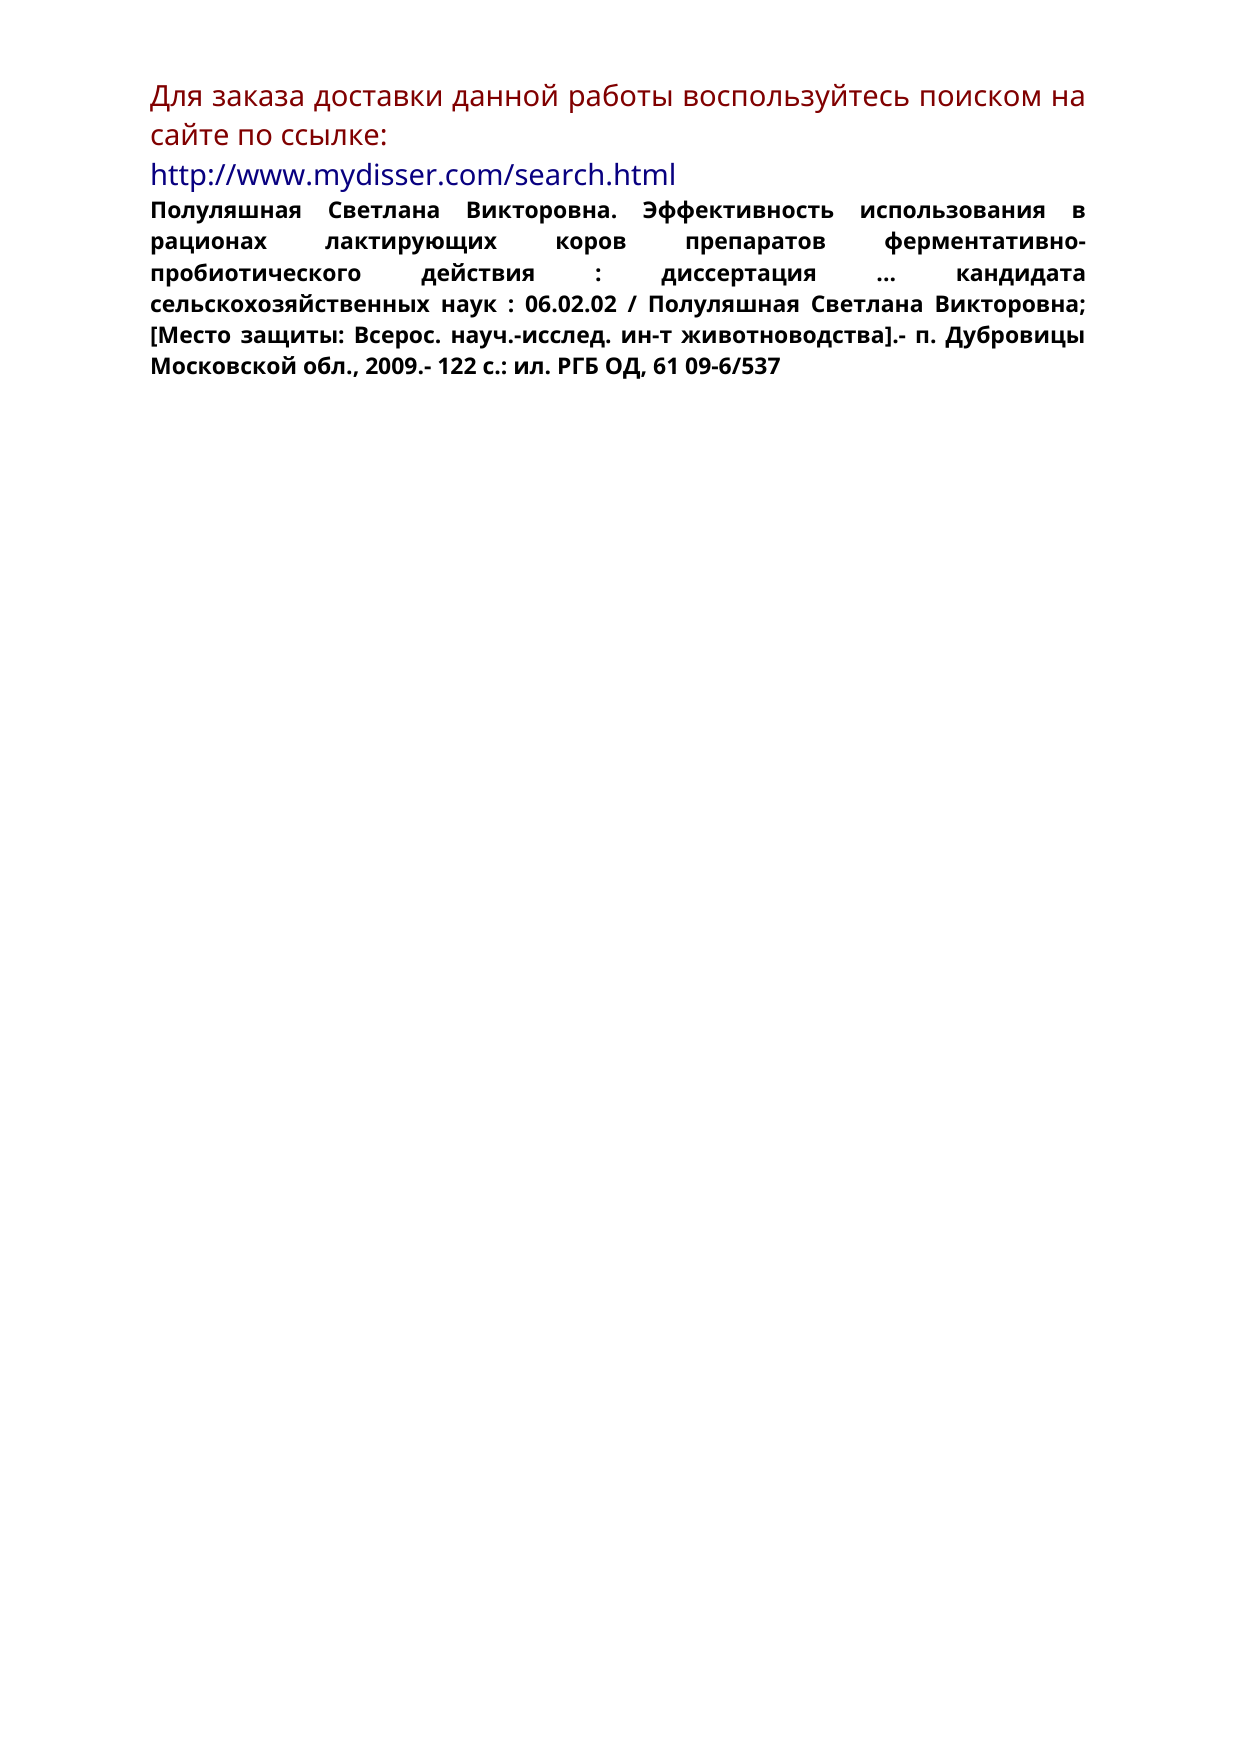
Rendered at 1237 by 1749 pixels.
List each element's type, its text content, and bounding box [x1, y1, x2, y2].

text Полуляшная Светлана Викторовна. Эффективность использования в рационах лактирующих коров препаратов ферментативно-пробиотического действия : диссертация ... кандидата сельскохозяйственных наук : 06.02.02 / Полуляшная Светлана Викторовна; [Место защиты: Всерос. науч.-исслед. ин-т животноводства].- п. Дубровицы Московской обл., 2009.- 122 с.: ил. РГБ ОД, 61 09-6/537 [150, 194, 1086, 382]
